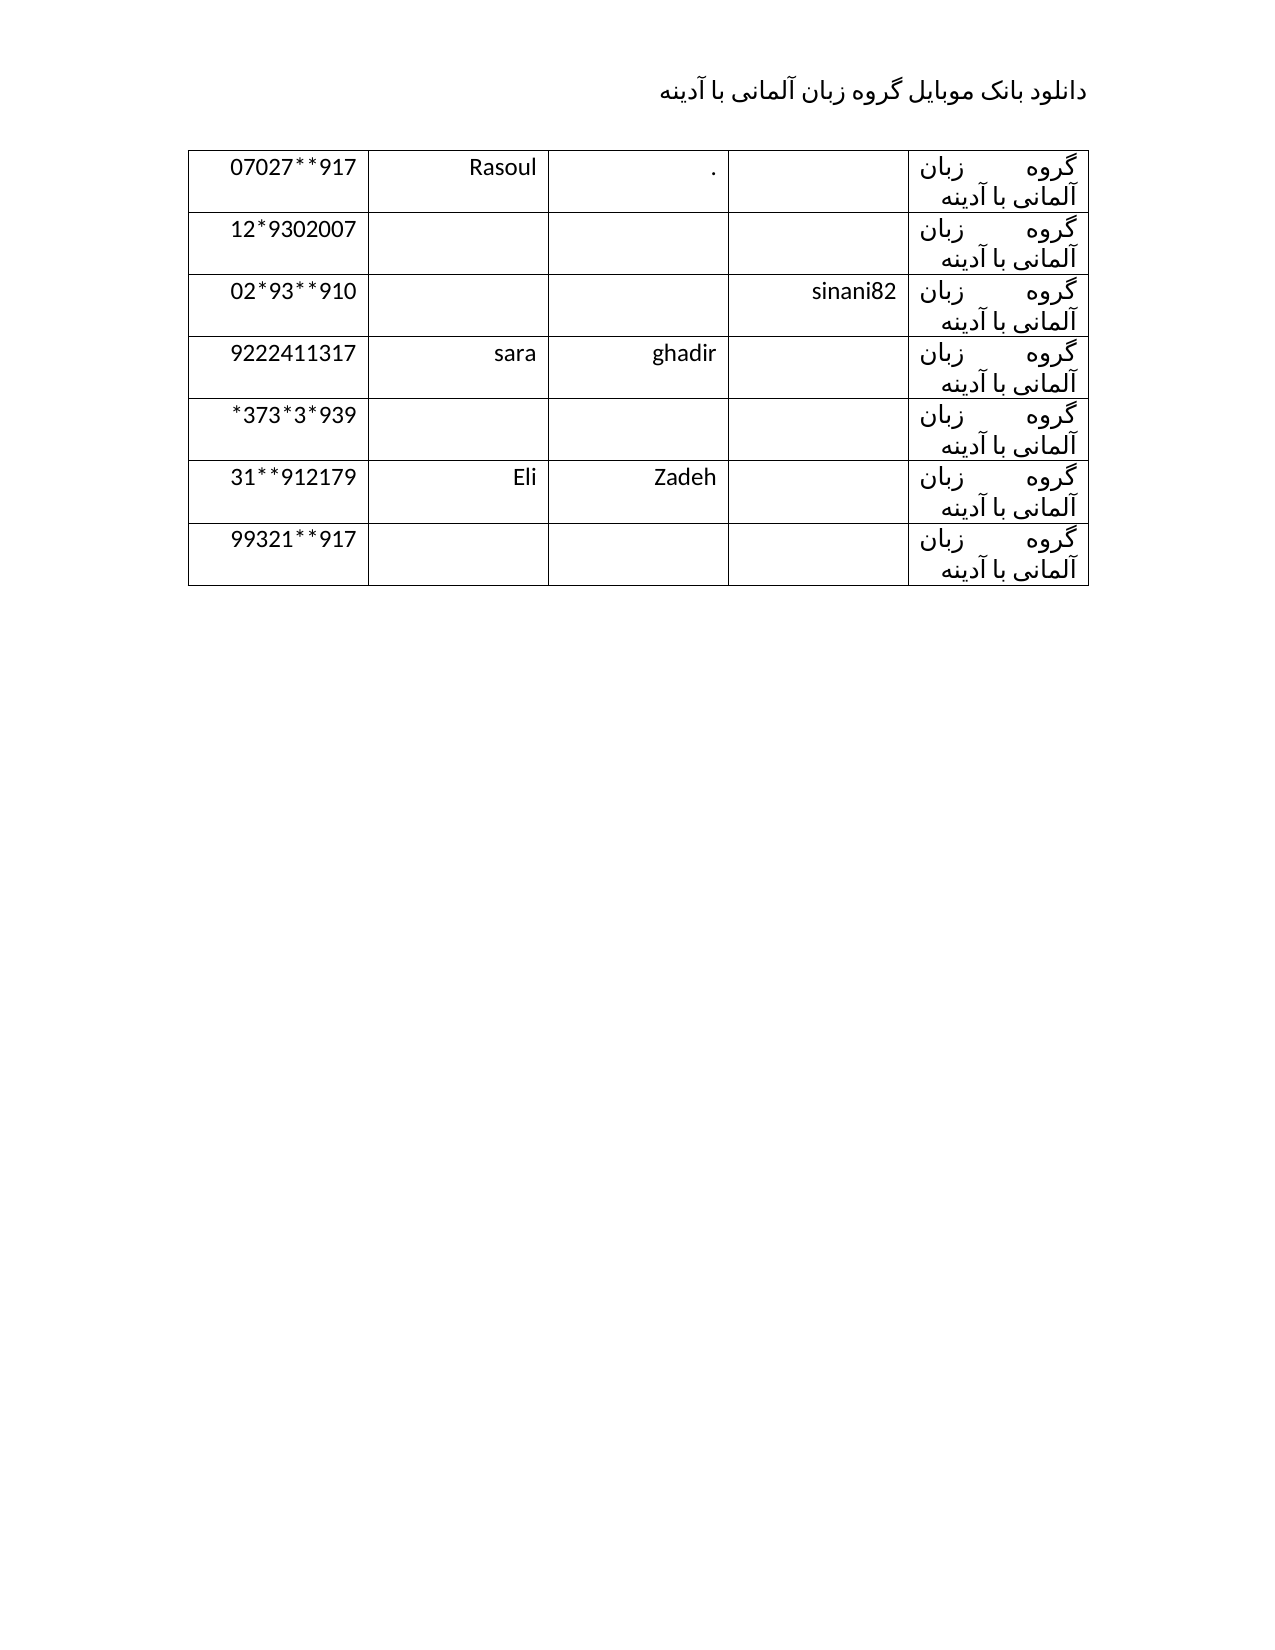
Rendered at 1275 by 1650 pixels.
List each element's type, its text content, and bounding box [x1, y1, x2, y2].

table_cell [369, 213, 548, 274]
table_cell گروه زبان آلمانی با آدینه [909, 337, 1088, 398]
table_cell sara [369, 337, 548, 398]
table_cell [549, 213, 728, 274]
table_cell [369, 524, 548, 584]
table_cell [729, 337, 908, 398]
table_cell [909, 151, 1088, 212]
table_cell 9302007*12 [189, 213, 368, 274]
table_cell Zadeh [549, 461, 728, 522]
table_cell [729, 524, 908, 584]
table_cell گروه زبان آلمانی با آدینه [909, 461, 1088, 522]
table_cell 9222411317 [189, 337, 368, 398]
table_cell گروه زبان آلمانی با آدینه [909, 213, 1088, 274]
table_cell ghadir [549, 337, 728, 398]
table_cell گروه زبان آلمانی با آدینه [909, 275, 1088, 336]
table_cell [369, 275, 548, 336]
table_cell گروه زبان آلمانی با آدینه [909, 399, 1088, 460]
table_cell 939*3*373* [189, 399, 368, 460]
table_cell 912179**31 [189, 461, 368, 522]
table_cell [729, 399, 908, 460]
table_cell [729, 213, 908, 274]
table_cell 917**07027 [189, 151, 368, 212]
table_cell 917**99321 [189, 524, 368, 584]
table_cell [729, 151, 908, 212]
table_cell [549, 524, 728, 584]
table_cell [729, 461, 908, 522]
table_cell [549, 275, 728, 336]
table_cell [369, 399, 548, 460]
table_cell sinani82 [729, 275, 908, 336]
table_cell Rasoul [369, 151, 548, 212]
table_cell 910**93*02 [189, 275, 368, 336]
table_cell . [549, 151, 728, 212]
table_cell [549, 399, 728, 460]
table_cell Eli [369, 461, 548, 522]
table_cell گروه زبان آلمانی با آدینه [909, 524, 1088, 584]
